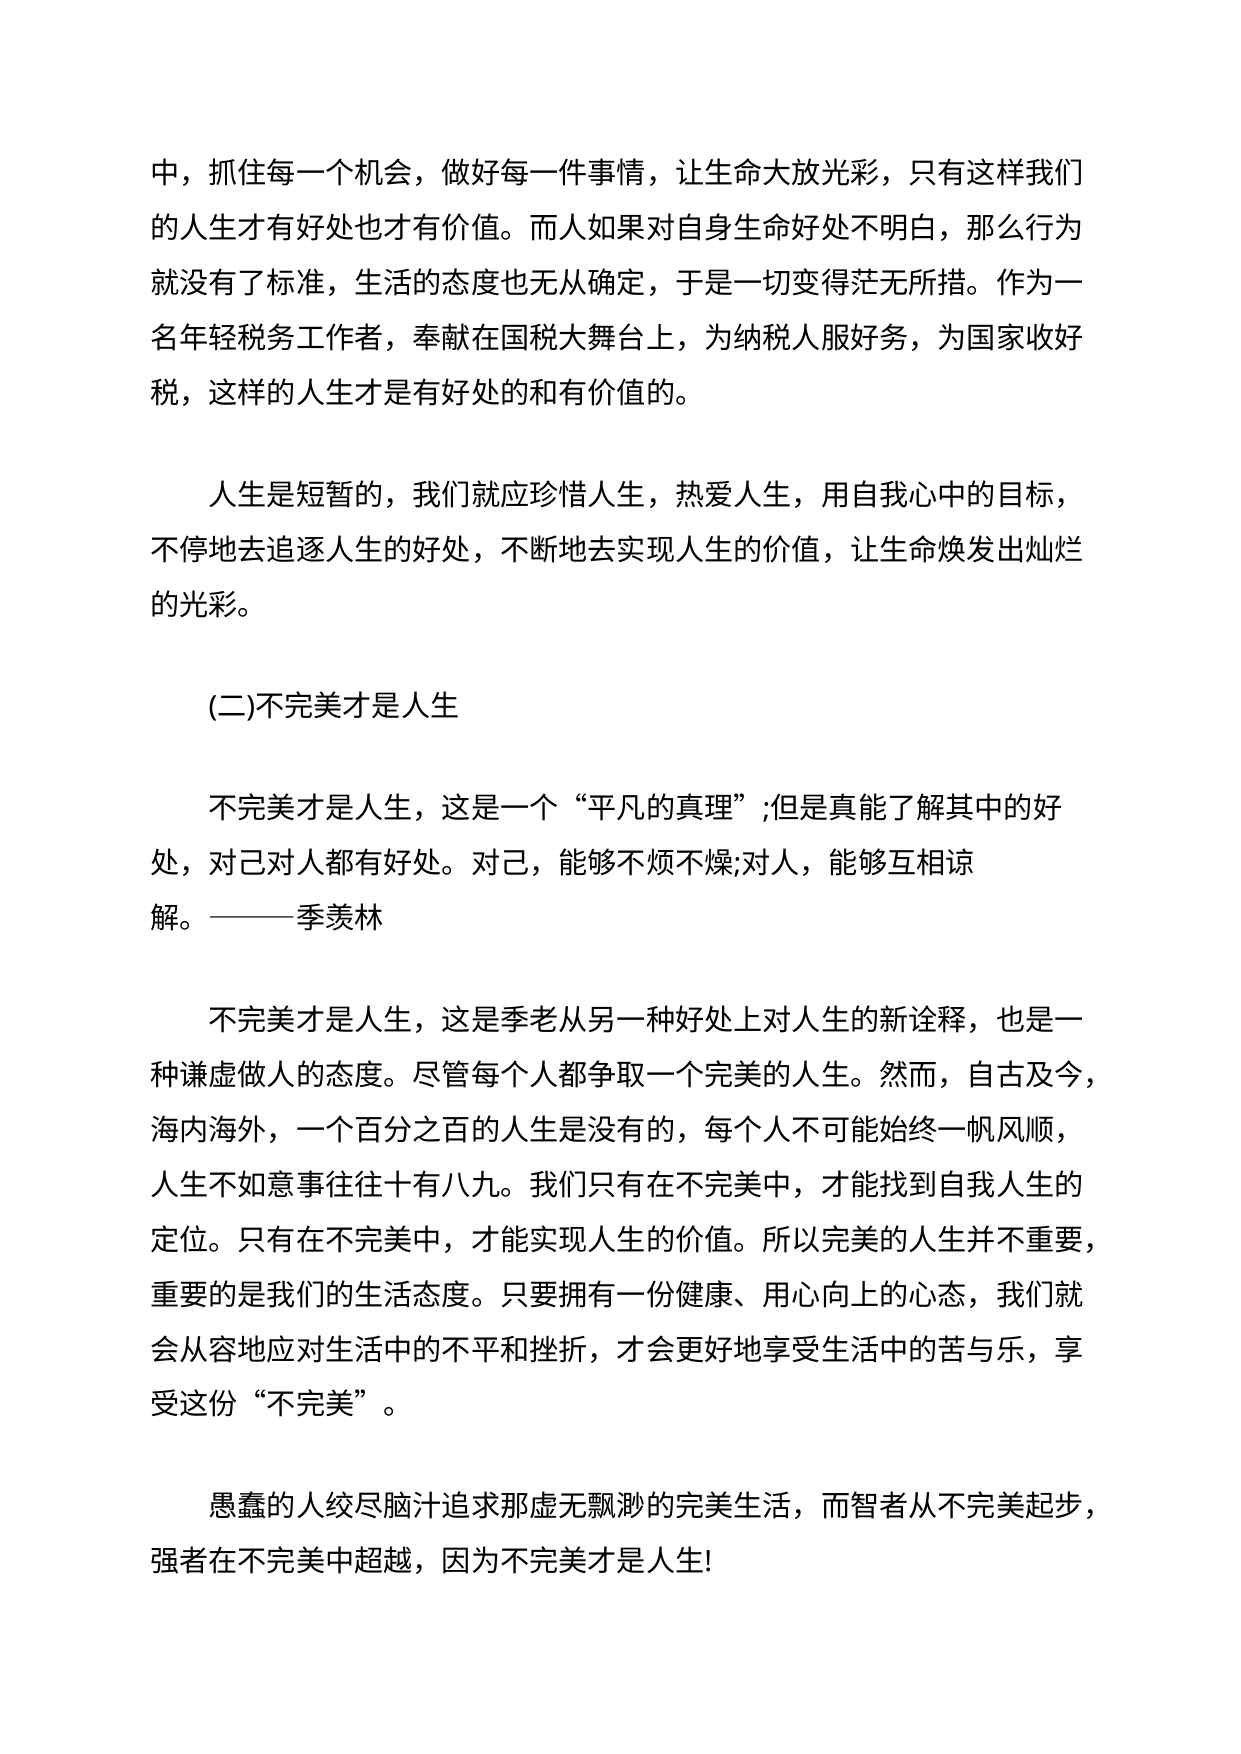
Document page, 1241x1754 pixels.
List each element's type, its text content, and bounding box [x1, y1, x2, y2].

text 不完美才是人生，这是季老从另一种好处上对人生的新诠释，也是一种谦虚做人的态度。尽管每个人都争取一个完美的人生。然而，自古及今，海内海外，一个百分之百的人生是没有的，每个人不可能始终一帆风顺，人生不如意事往往十有八九。我们只有在不完美中，才能找到自我人生的定位。只有在不完美中，才能实现人生的价值。所以完美的人生并不重要，重要的是我们的生活态度。只要拥有一份健康、用心向上的心态，我们就会从容地应对生活中的不平和挫折，才会更好地享受生活中的苦与乐，享受这份“不完美”。 [150, 997, 1090, 1423]
text 不完美才是人生，这是一个“平凡的真理”;但是真能了解其中的好处，对己对人都有好处。对己，能够不烦不燥;对人，能够互相谅解。―――季羡林 [150, 785, 1090, 937]
text (二)不完美才是人生 [150, 683, 1090, 725]
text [150, 150, 1090, 412]
text 愚蠢的人绞尽脑汁追求那虚无飘渺的完美生活，而智者从不完美起步，强者在不完美中超越，因为不完美才是人生! [150, 1483, 1090, 1580]
text 人生是短暂的，我们就应珍惜人生，热爱人生，用自我心中的目标，不停地去追逐人生的好处，不断地去实现人生的价值，让生命焕发出灿烂的光彩。 [150, 471, 1090, 623]
